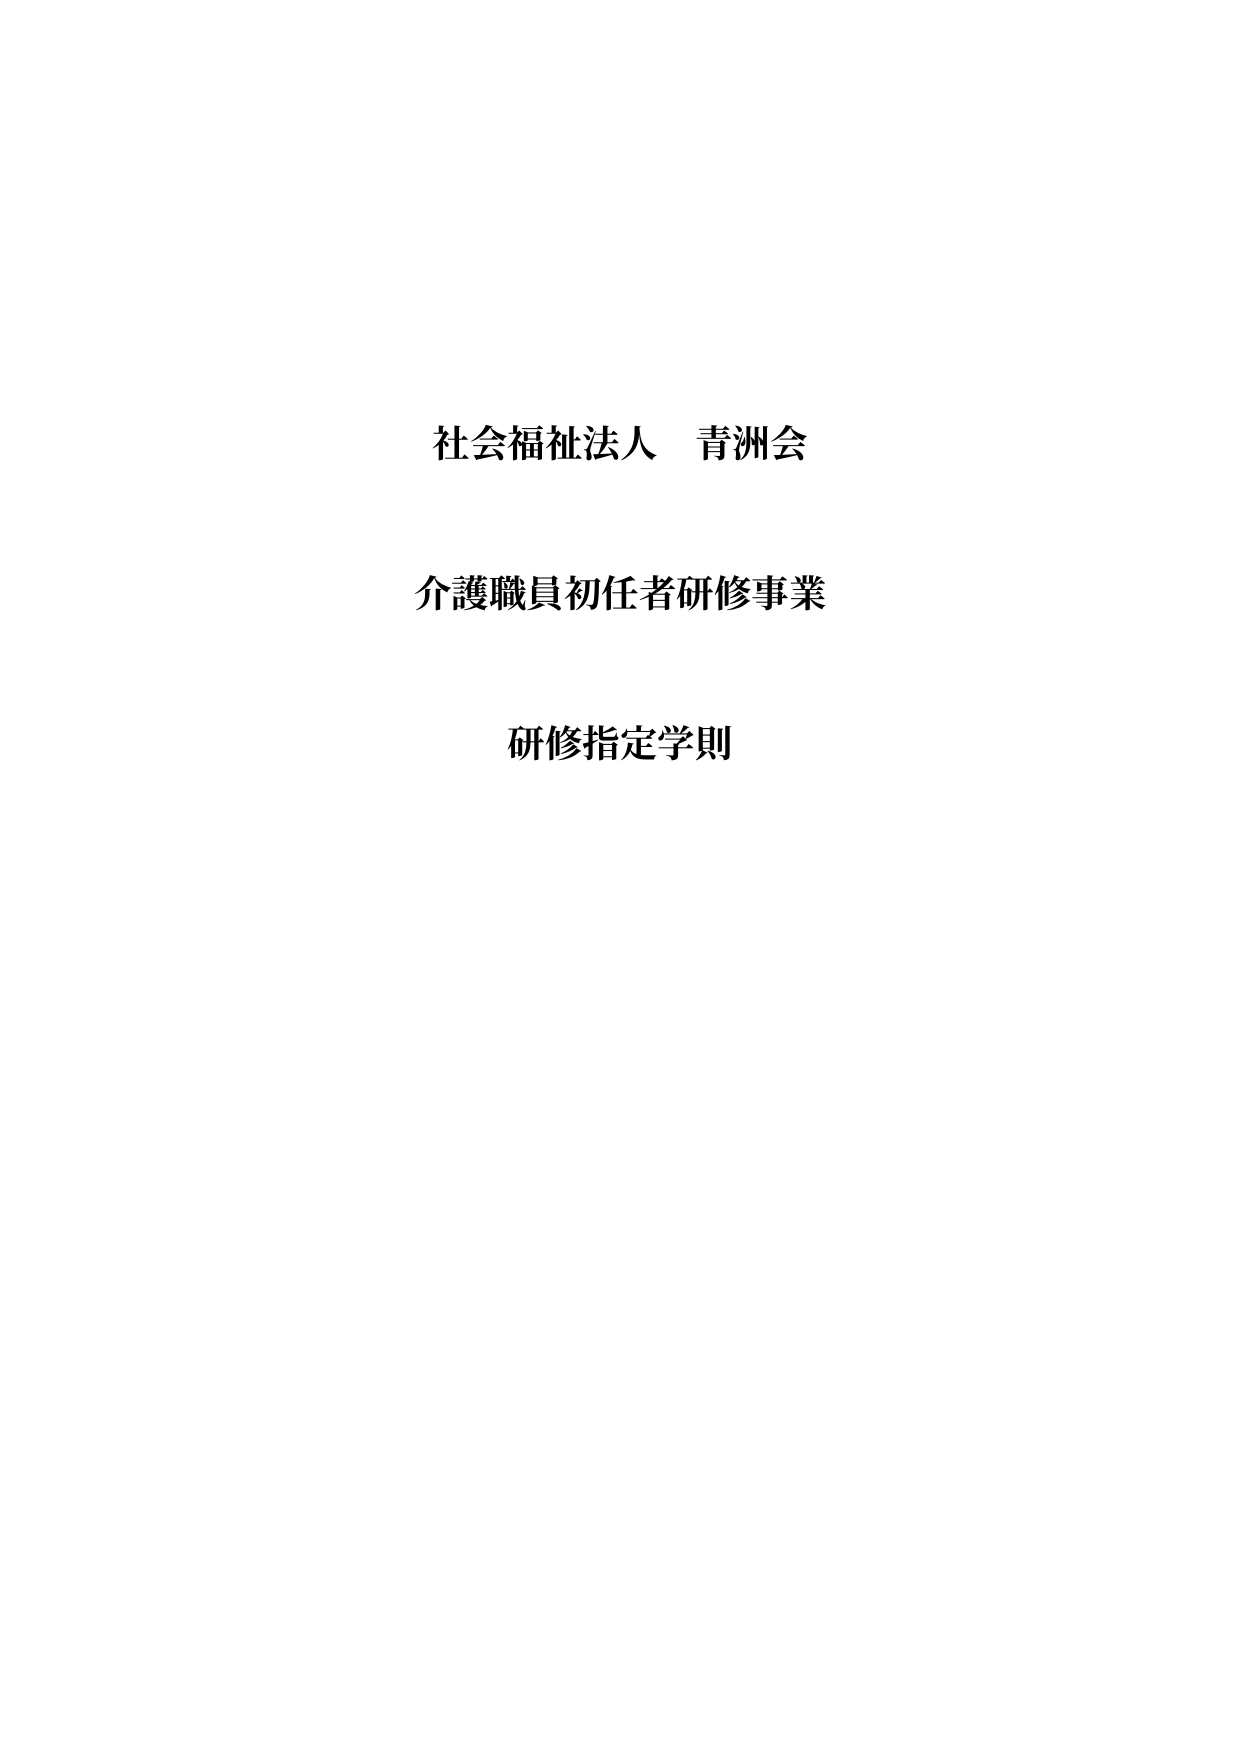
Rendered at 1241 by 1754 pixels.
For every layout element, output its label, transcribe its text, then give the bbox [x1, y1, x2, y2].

text 介護職員初任者研修事業 [177, 554, 1063, 629]
text 研修指定学則 [177, 704, 1063, 779]
text 社会福祉法人 青洲会 [177, 404, 1063, 479]
